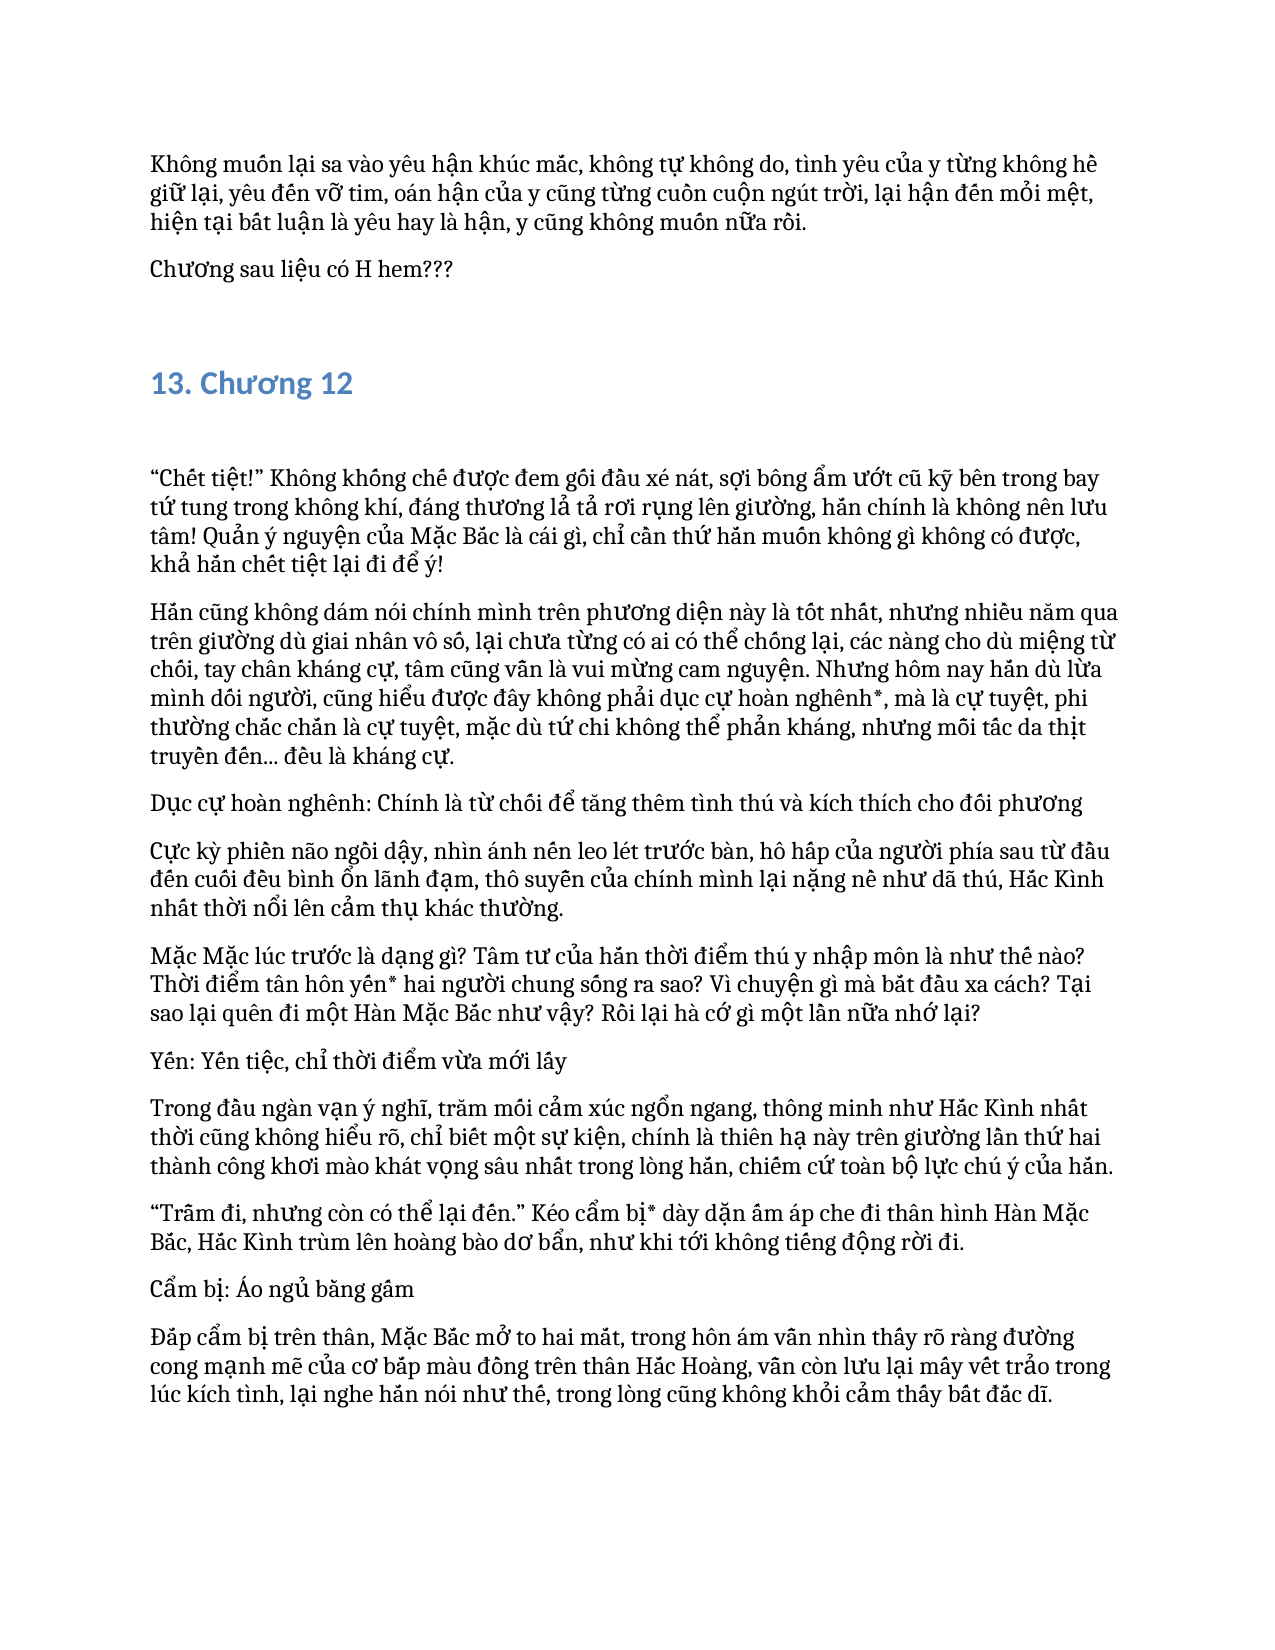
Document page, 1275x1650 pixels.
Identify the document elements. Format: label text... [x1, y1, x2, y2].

text Dục cự hoàn nghênh: Chính là từ chối để tăng thêm tình thú và kích thích cho đối phương [150, 789, 1125, 818]
text Cẩm bị: Áo ngủ bằng gấm [150, 1275, 1125, 1304]
text Hắn cũng không dám nói chính mình trên phương diện này là tốt nhất, nhưng nhiều năm qua trên giường dù giai nhân vô số, lại chưa từng có ai có thể chống lại, các nàng cho dù miệng từ chối, tay chân kháng cự, tâm cũng vẫn là vui mừng cam nguyện. Nhưng hôm nay hắn dù lừa mình dối người, cũng hiểu được đây không phải dục cự hoàn nghênh*, mà là cự tuyệt, phi thường chắc chắn là cự tuyệt, mặc dù tứ chi không thể phản kháng, nhưng mỗi tấc da thịt truyền đến... đều là kháng cự. [150, 598, 1125, 770]
subtitle 13. Chương 12 [150, 362, 1125, 403]
text Trong đầu ngàn vạn ý nghĩ, trăm mối cảm xúc ngổn ngang, thông minh như Hắc Kình nhất thời cũng không hiểu rõ, chỉ biết một sự kiện, chính là thiên hạ này trên giường lần thứ hai thành công khơi mào khát vọng sâu nhất trong lòng hắn, chiếm cứ toàn bộ lực chú ý của hắn. [150, 1094, 1125, 1180]
text “Trẫm đi, nhưng còn có thể lại đến.” Kéo cẩm bị* dày dặn ấm áp che đi thân hình Hàn Mặc Bắc, Hắc Kình trùm lên hoàng bào dơ bẩn, như khi tới không tiếng động rời đi. [150, 1199, 1125, 1257]
text Không muốn lại sa vào yêu hận khúc mắc, không tự không do, tình yêu của y từng không hề giữ lại, yêu đến vỡ tim, oán hận của y cũng từng cuồn cuộn ngút trời, lại hận đến mỏi mệt, hiện tại bất luận là yêu hay là hận, y cũng không muốn nữa rồi. [150, 150, 1125, 236]
text “Chết tiệt!” Không khống chế được đem gối đầu xé nát, sợi bông ẩm ướt cũ kỹ bên trong bay tứ tung trong không khí, đáng thương lả tả rơi rụng lên giường, hắn chính là không nên lưu tâm! Quản ý nguyện của Mặc Bắc là cái gì, chỉ cần thứ hắn muốn không gì không có được, khả hắn chết tiệt lại đi để ý! [150, 407, 1125, 579]
text Cực kỳ phiền não ngồi dậy, nhìn ánh nến leo lét trước bàn, hô hấp của người phía sau từ đầu đến cuối đều bình ổn lãnh đạm, thô suyễn của chính mình lại nặng nề như dã thú, Hắc Kình nhất thời nổi lên cảm thụ khác thường. [150, 837, 1125, 923]
text Đắp cẩm bị trên thân, Mặc Bắc mở to hai mắt, trong hôn ám vẫn nhìn thấy rõ ràng đường cong mạnh mẽ của cơ bắp màu đồng trên thân Hắc Hoàng, vẫn còn lưu lại mấy vết trảo trong lúc kích tình, lại nghe hắn nói như thế, trong lòng cũng không khỏi cảm thấy bất đắc dĩ. [150, 1323, 1125, 1409]
text Chương sau liệu có H hem??? [150, 255, 1125, 341]
text Yến: Yến tiệc, chỉ thời điểm vừa mới lấy [150, 1047, 1125, 1075]
text Mặc Mặc lúc trước là dạng gì? Tâm tư của hắn thời điểm thú y nhập môn là như thế nào? Thời điểm tân hôn yến* hai người chung sống ra sao? Vì chuyện gì mà bắt đầu xa cách? Tại sao lại quên đi một Hàn Mặc Bắc như vậy? Rồi lại hà cớ gì một lần nữa nhớ lại? [150, 942, 1125, 1028]
